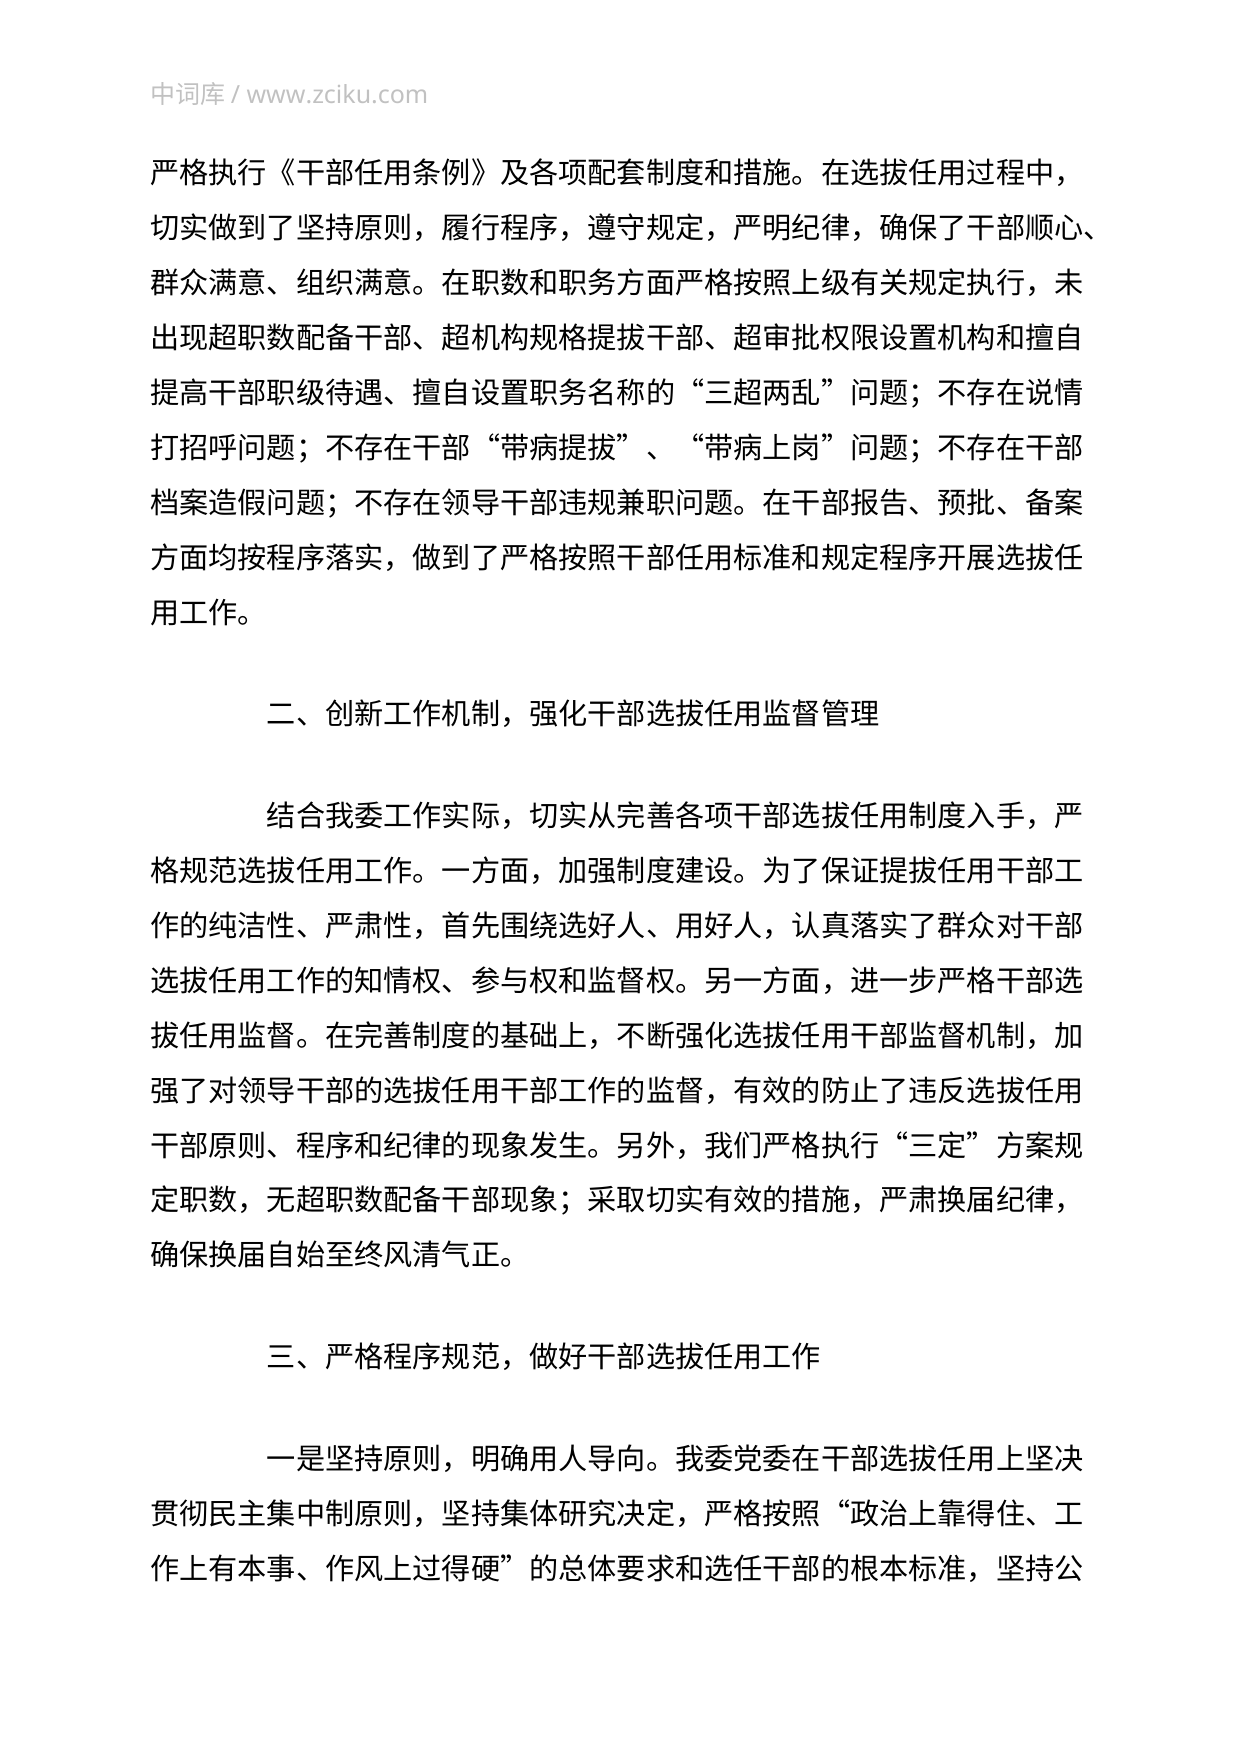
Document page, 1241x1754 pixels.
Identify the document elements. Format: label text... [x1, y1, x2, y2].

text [150, 1435, 1090, 1587]
text 结合我委工作实际，切实从完善各项干部选拔任用制度入手，严格规范选拔任用工作。一方面，加强制度建设。为了保证提拔任用干部工作的纯洁性、严肃性，首先围绕选好人、用好人，认真落实了群众对干部选拔任用工作的知情权、参与权和监督权。另一方面，进一步严格干部选拔任用监督。在完善制度的基础上，不断强化选拔任用干部监督机制，加强了对领导干部的选拔任用干部工作的监督，有效的防止了违反选拔任用干部原则、程序和纪律的现象发生。另外，我们严格执行“三定”方案规定职数，无超职数配备干部现象；采取切实有效的措施，严肃换届纪律，确保换届自始至终风清气正。 [150, 793, 1090, 1274]
text 二、创新工作机制，强化干部选拔任用监督管理 [150, 691, 1090, 733]
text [150, 150, 1090, 631]
text 三、严格程序规范，做好干部选拔任用工作 [150, 1334, 1090, 1376]
